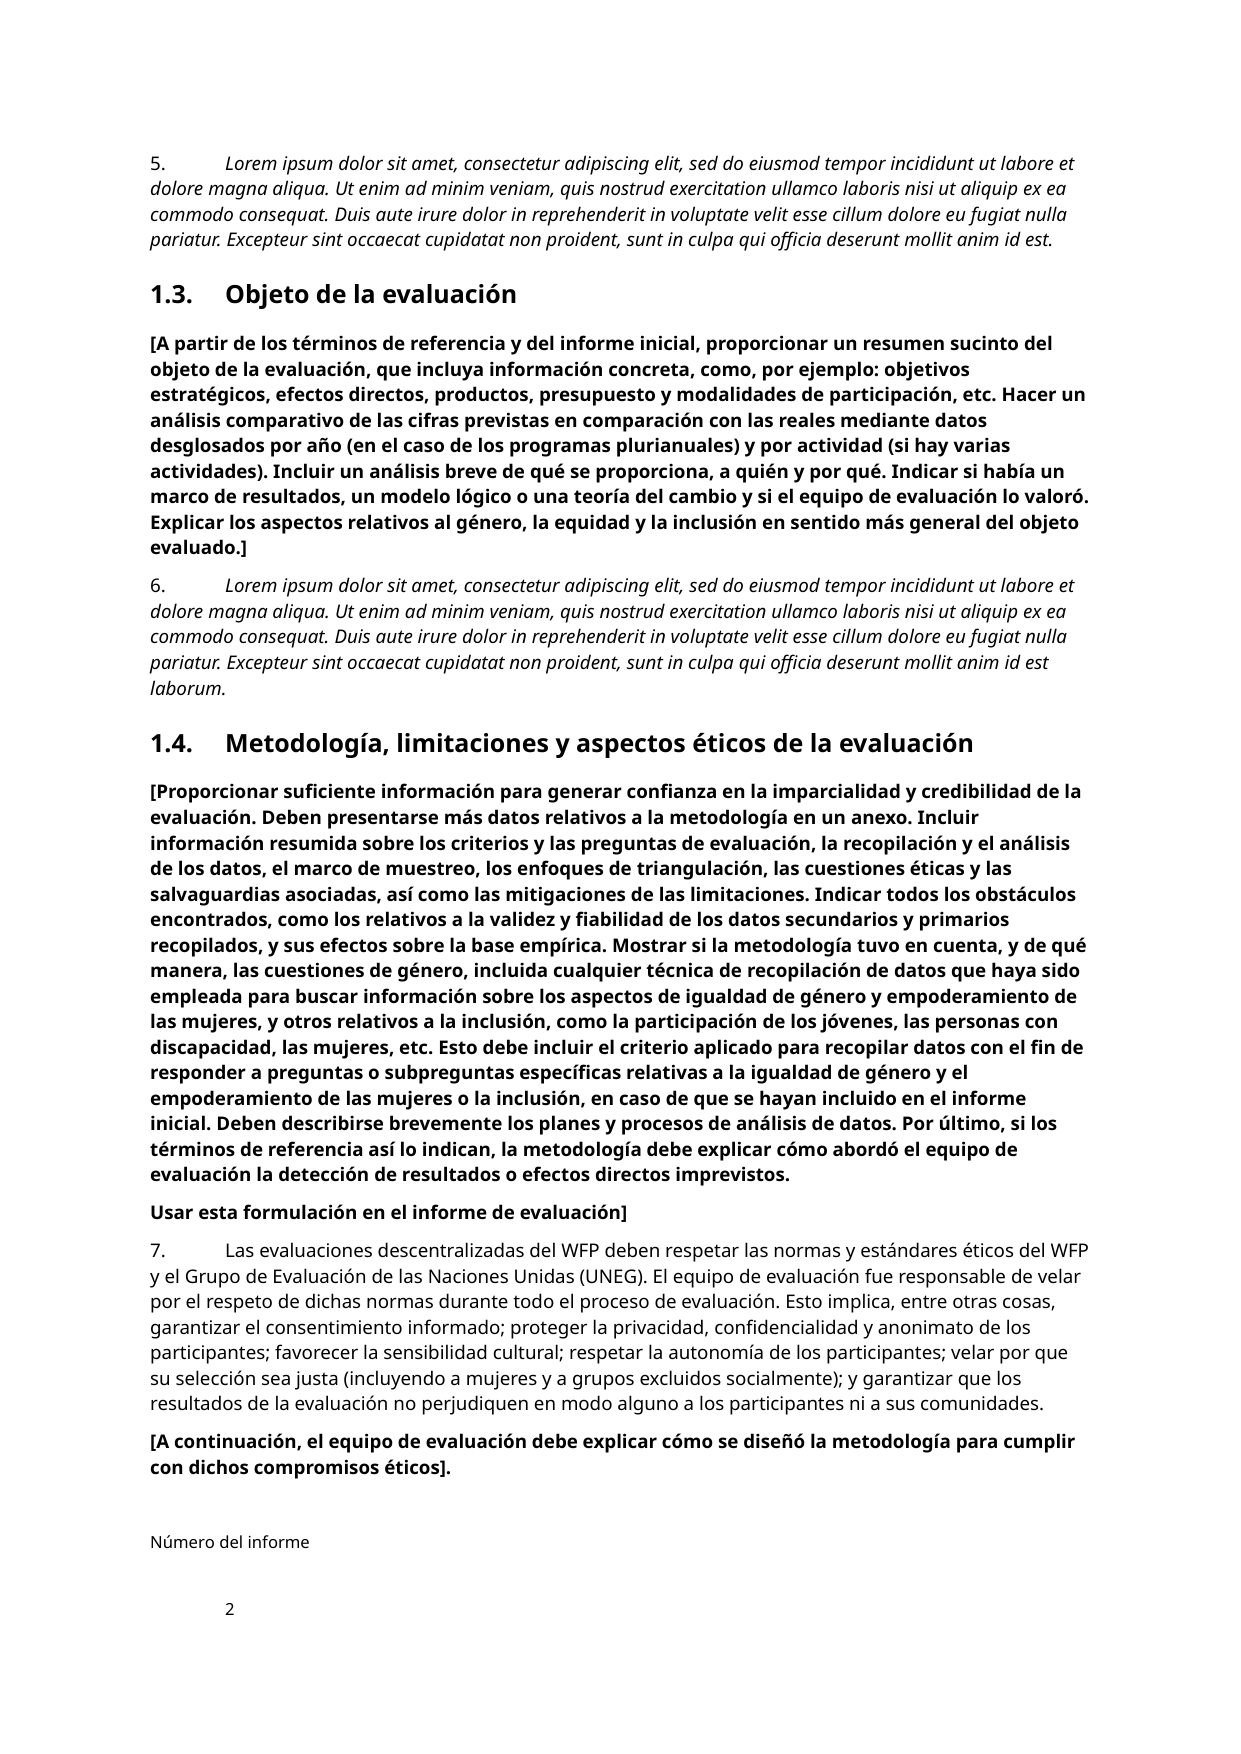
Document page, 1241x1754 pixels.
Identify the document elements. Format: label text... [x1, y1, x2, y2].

text Lorem ipsum dolor sit amet, consectetur adipiscing elit, sed do eiusmod tempor incididunt ut labore et dolore magna aliqua. Ut enim ad minim veniam, quis nostrud exercitation ullamco laboris nisi ut aliquip ex ea commodo consequat. Duis aute irure dolor in reprehenderit in voluptate velit esse cillum dolore eu fugiat nulla pariatur. Excepteur sint occaecat cupidatat non proident, sunt in culpa qui officia deserunt mollit anim id est laborum. [150, 573, 1090, 700]
text Usar esta formulación en el informe de evaluación] [150, 1199, 1090, 1225]
text [A continuación, el equipo de evaluación debe explicar cómo se diseñó la metodología para cumplir con dichos compromisos éticos]. [150, 1429, 1090, 1480]
text Las evaluaciones descentralizadas del WFP deben respetar las normas y estándares éticos del WFP y el Grupo de Evaluación de las Naciones Unidas (UNEG). El equipo de evaluación fue responsable de velar por el respeto de dichas normas durante todo el proceso de evaluación. Esto implica, entre otras cosas, garantizar el consentimiento informado; proteger la privacidad, confidencialidad y anonimato de los participantes; favorecer la sensibilidad cultural; respetar la autonomía de los participantes; velar por que su selección sea justa (incluyendo a mujeres y a grupos excluidos socialmente); y garantizar que los resultados de la evaluación no perjudiquen en modo alguno a los participantes ni a sus comunidades. [150, 1238, 1090, 1416]
subtitle Metodología, limitaciones y aspectos éticos de la evaluación [150, 725, 1090, 759]
text [Proporcionar suficiente información para generar confianza en la imparcialidad y credibilidad de la evaluación. Deben presentarse más datos relativos a la metodología en un anexo. Incluir información resumida sobre los criterios y las preguntas de evaluación, la recopilación y el análisis de los datos, el marco de muestreo, los enfoques de triangulación, las cuestiones éticas y las salvaguardias asociadas, así como las mitigaciones de las limitaciones. Indicar todos los obstáculos encontrados, como los relativos a la validez y fiabilidad de los datos secundarios y primarios recopilados, y sus efectos sobre la base empírica. Mostrar si la metodología tuvo en cuenta, y de qué manera, las cuestiones de género, incluida cualquier técnica de recopilación de datos que haya sido empleada para buscar información sobre los aspectos de igualdad de género y empoderamiento de las mujeres, y otros relativos a la inclusión, como la participación de los jóvenes, las personas con discapacidad, las mujeres, etc. Esto debe incluir el criterio aplicado para recopilar datos con el fin de responder a preguntas o subpreguntas específicas relativas a la igualdad de género y el empoderamiento de las mujeres o la inclusión, en caso de que se hayan incluido en el informe inicial. Deben describirse brevemente los planes y procesos de análisis de datos. Por último, si los términos de referencia así lo indican, la metodología debe explicar cómo abordó el equipo de evaluación la detección de resultados o efectos directos imprevistos. [150, 779, 1090, 1187]
subtitle Objeto de la evaluación [150, 277, 1090, 311]
text [A partir de los términos de referencia y del informe inicial, proporcionar un resumen sucinto del objeto de la evaluación, que incluya información concreta, como, por ejemplo: objetivos estratégicos, efectos directos, productos, presupuesto y modalidades de participación, etc. Hacer un análisis comparativo de las cifras previstas en comparación con las reales mediante datos desglosados por año (en el caso de los programas plurianuales) y por actividad (si hay varias actividades). Incluir un análisis breve de qué se proporciona, a quién y por qué. Indicar si había un marco de resultados, un modelo lógico o una teoría del cambio y si el equipo de evaluación lo valoró. Explicar los aspectos relativos al género, la equidad y la inclusión en sentido más general del objeto evaluado.] [150, 331, 1090, 560]
text Lorem ipsum dolor sit amet, consectetur adipiscing elit, sed do eiusmod tempor incididunt ut labore et dolore magna aliqua. Ut enim ad minim veniam, quis nostrud exercitation ullamco laboris nisi ut aliquip ex ea commodo consequat. Duis aute irure dolor in reprehenderit in voluptate velit esse cillum dolore eu fugiat nulla pariatur. Excepteur sint occaecat cupidatat non proident, sunt in culpa qui officia deserunt mollit anim id est. [150, 150, 1090, 252]
